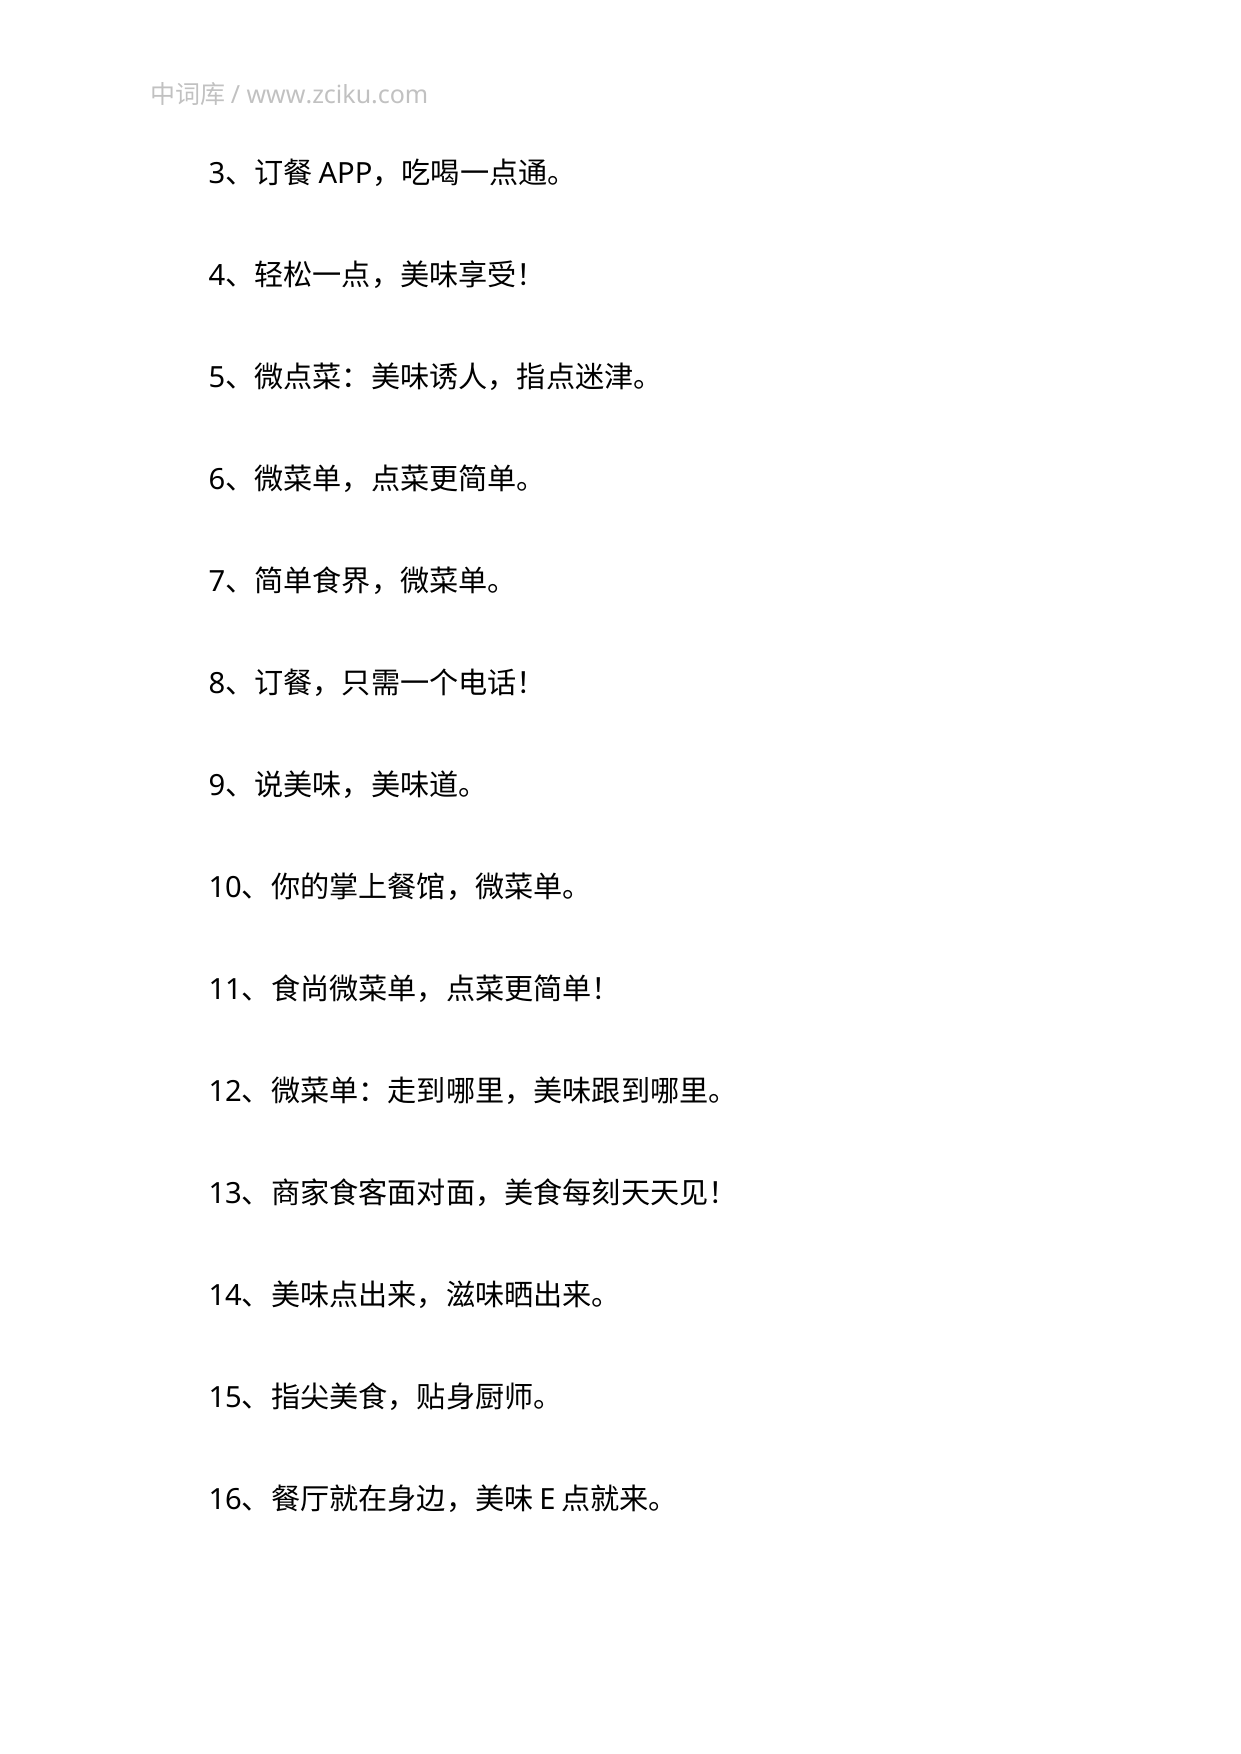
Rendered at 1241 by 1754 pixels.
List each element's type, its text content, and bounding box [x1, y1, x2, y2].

text 5、微点菜：美味诱人，指点迷津。 [150, 354, 1090, 396]
text 3、订餐APP，吃喝一点通。 [150, 150, 1090, 192]
text 4、轻松一点，美味享受！ [150, 252, 1090, 294]
text 9、说美味，美味道。 [150, 762, 1090, 804]
text 13、商家食客面对面，美食每刻天天见！ [150, 1170, 1090, 1212]
text 15、指尖美食，贴身厨师。 [150, 1374, 1090, 1416]
text 8、订餐，只需一个电话！ [150, 660, 1090, 702]
text 10、你的掌上餐馆，微菜单。 [150, 864, 1090, 906]
text 16、餐厅就在身边，美味E点就来。 [150, 1476, 1090, 1518]
text 7、简单食界，微菜单。 [150, 558, 1090, 600]
text 14、美味点出来，滋味晒出来。 [150, 1272, 1090, 1314]
text 12、微菜单：走到哪里，美味跟到哪里。 [150, 1068, 1090, 1110]
text 6、微菜单，点菜更简单。 [150, 456, 1090, 498]
text 11、食尚微菜单，点菜更简单！ [150, 966, 1090, 1008]
